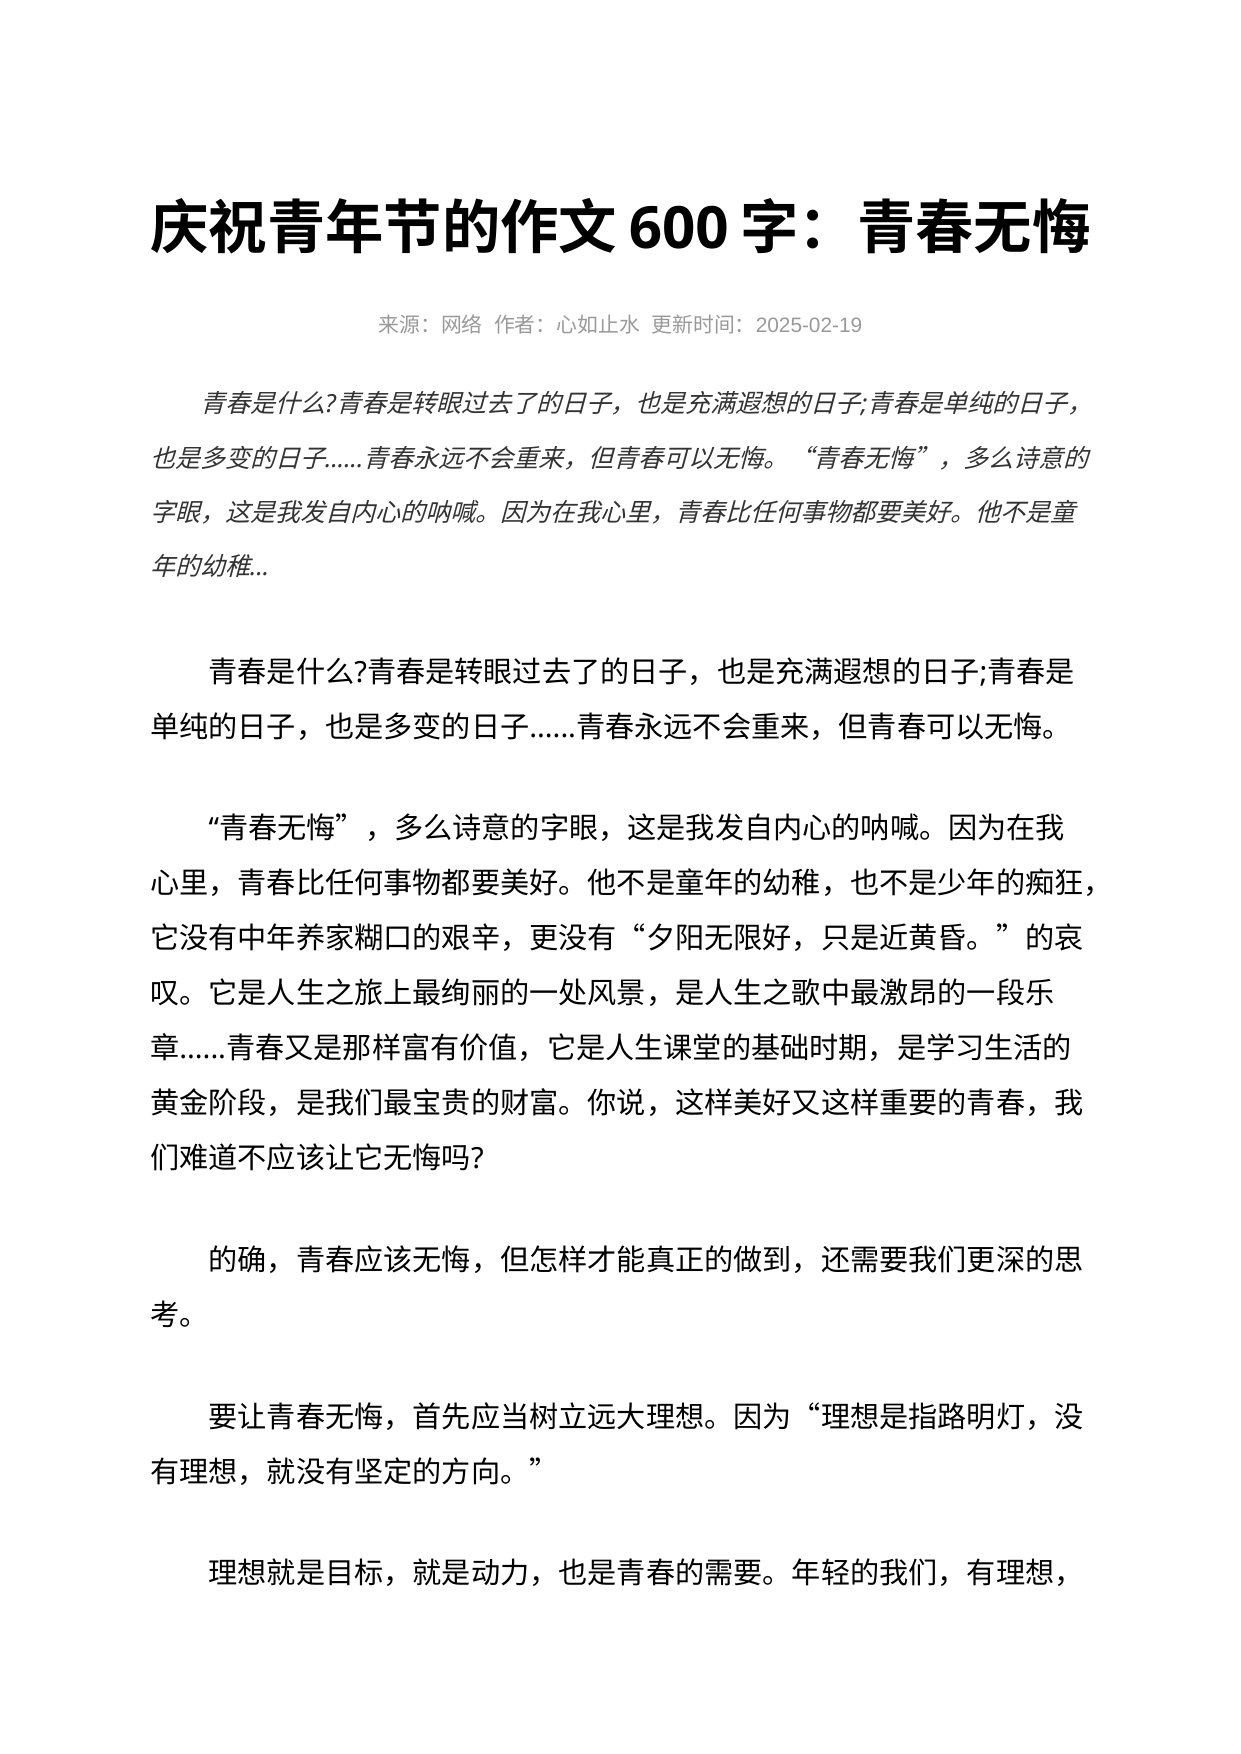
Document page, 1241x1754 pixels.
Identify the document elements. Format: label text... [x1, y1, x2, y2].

text 青春是什么?青春是转眼过去了的日子，也是充满遐想的日子;青春是单纯的日子，也是多变的日子......青春永远不会重来，但青春可以无悔。 [150, 648, 1090, 746]
text 的确，青春应该无悔，但怎样才能真正的做到，还需要我们更深的思考。 [150, 1237, 1090, 1334]
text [150, 1550, 1090, 1592]
text 青春是什么?青春是转眼过去了的日子，也是充满遐想的日子;青春是单纯的日子，也是多变的日子......青春永远不会重来，但青春可以无悔。“青春无悔”，多么诗意的字眼，这是我发自内心的呐喊。因为在我心里，青春比任何事物都要美好。他不是童年的幼稚... [150, 384, 1090, 583]
subtitle 庆祝青年节的作文600字：青春无悔 [150, 181, 1090, 266]
text 要让青春无悔，首先应当树立远大理想。因为“理想是指路明灯，没有理想，就没有坚定的方向。” [150, 1393, 1090, 1491]
text 来源：网络 作者：心如止水 更新时间：2025-02-19 [150, 313, 1090, 337]
text “青春无悔”，多么诗意的字眼，这是我发自内心的呐喊。因为在我心里，青春比任何事物都要美好。他不是童年的幼稚，也不是少年的痴狂，它没有中年养家糊口的艰辛，更没有“夕阳无限好，只是近黄昏。”的哀叹。它是人生之旅上最绚丽的一处风景，是人生之歌中最激昂的一段乐章......青春又是那样富有价值，它是人生课堂的基础时期，是学习生活的黄金阶段，是我们最宝贵的财富。你说，这样美好又这样重要的青春，我们难道不应该让它无悔吗? [150, 805, 1090, 1177]
